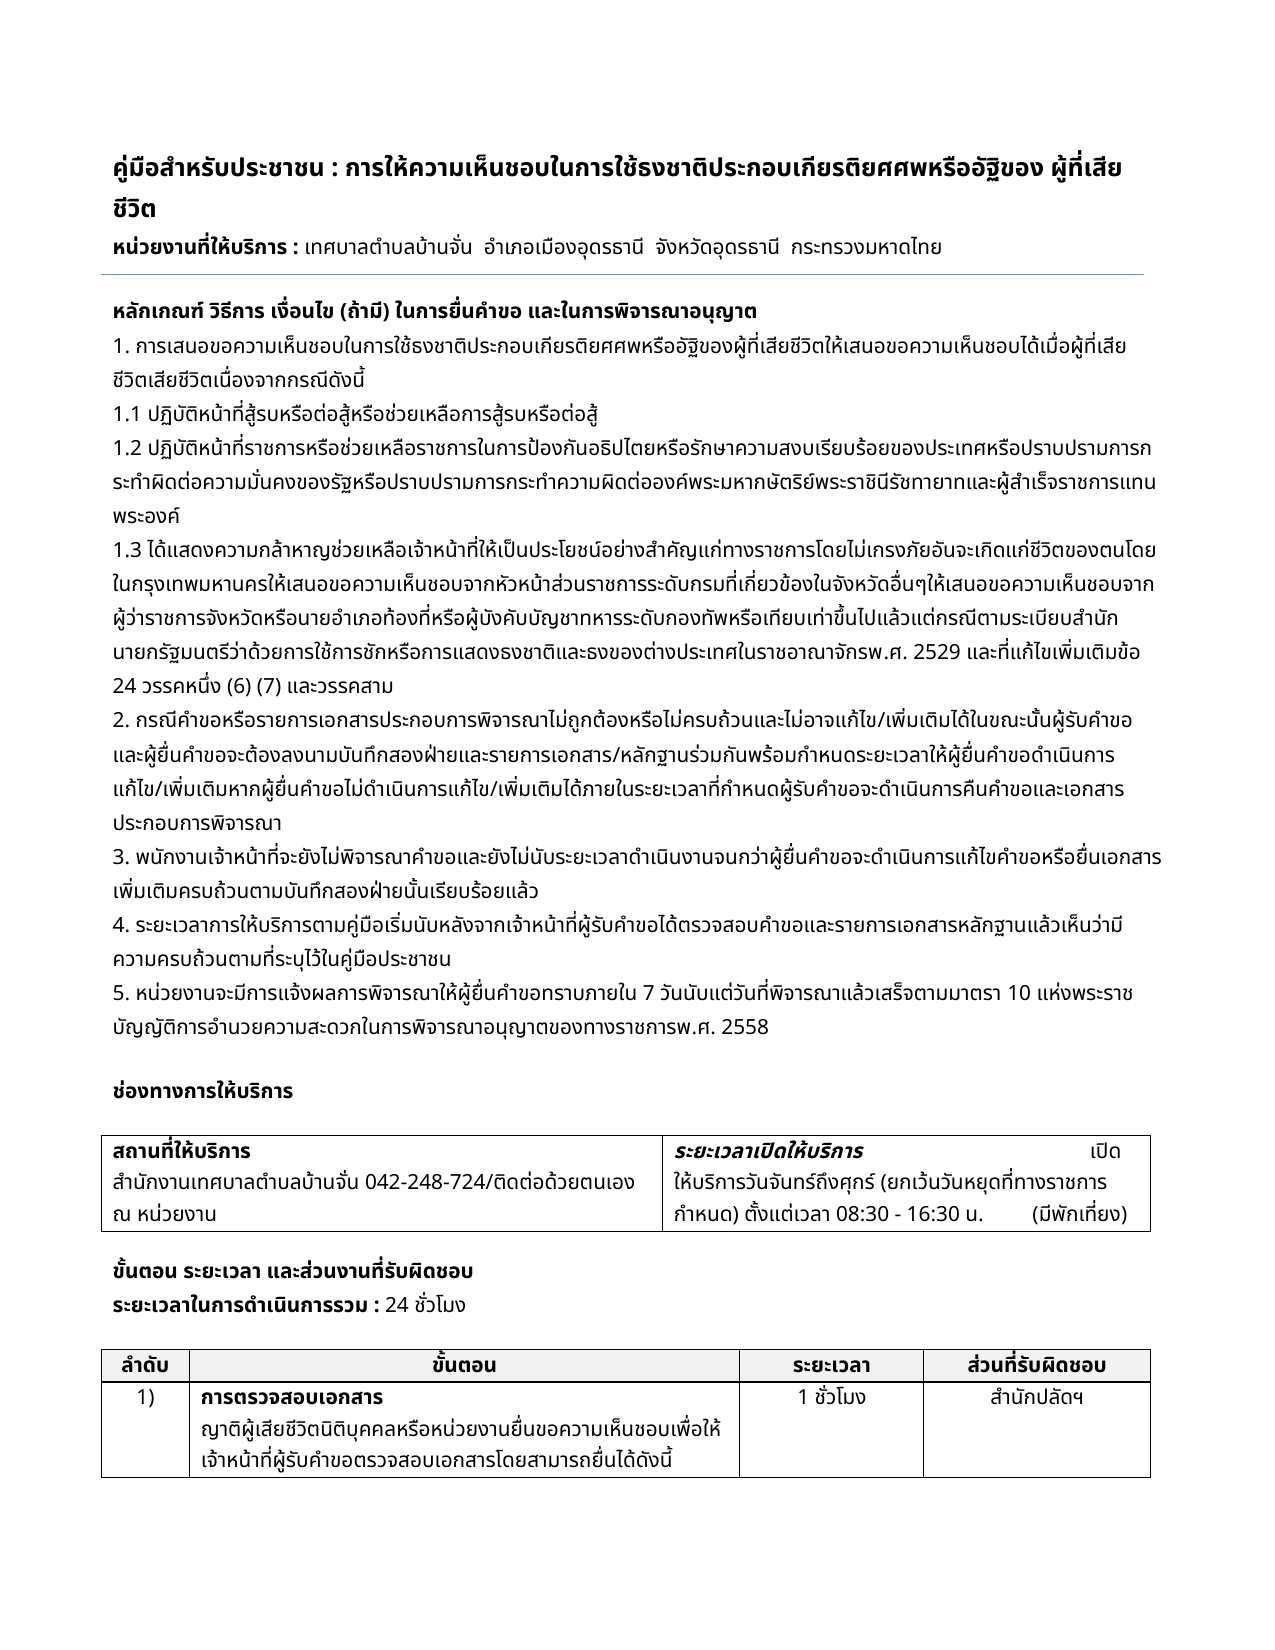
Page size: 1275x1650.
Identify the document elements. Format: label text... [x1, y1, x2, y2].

text ระยะเวลาในการดำเนินการรวม : 24 ชั่วโมง [112, 1290, 1162, 1322]
table_cell 1 ชั่วโมง [740, 1383, 923, 1477]
table_header ลำดับ [102, 1350, 189, 1381]
text หน่วยงานที่ให้บริการ : เทศบาลตำบลบ้านจั่น อำเภอเมืองอุดรธานี จังหวัดอุดรธานี กระทรวงมหาดไทย [112, 232, 1162, 263]
table_cell 1) [102, 1383, 189, 1477]
table_header ระยะเวลาเปิดให้บริการ เปิดให้บริการวันจันทร์ถึงศุกร์ (ยกเว้นวันหยุดที่ทางราชการกำหนด) ตั้งแต่เวลา 08:30 - 16:30 น. (มีพักเที่ยง) [663, 1136, 1150, 1231]
text หลักเกณฑ์ วิธีการ เงื่อนไข (ถ้ามี) ในการยื่นคำขอ และในการพิจารณาอนุญาต [112, 297, 1162, 328]
table_header ระยะเวลา [740, 1350, 923, 1381]
text ช่องทางการให้บริการ [112, 1077, 1162, 1108]
table_cell สำนักปลัดฯ [924, 1383, 1150, 1477]
text ขั้นตอน ระยะเวลา และส่วนงานที่รับผิดชอบ [112, 1256, 1162, 1288]
table_header สถานที่ให้บริการ สำนักงานเทศบาลตำบลบ้านจั่น 042-248-724/ติดต่อด้วยตนเอง ณ หน่วยงาน [102, 1136, 662, 1231]
table_header ส่วนที่รับผิดชอบ [924, 1350, 1150, 1381]
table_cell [190, 1383, 739, 1477]
text 1. การเสนอขอความเห็นชอบในการใช้ธงชาติประกอบเกียรติยศศพหรืออัฐิของผู้ที่เสียชีวิตให้เสนอขอความเห็นชอบได้เมื่อผู้ที่เสียชีวิตเสียชีวิตเนื่องจากกรณีดังนี้ 1.1 ปฏิบัติหน้าที่สู้รบหรือต่อสู้หรือช่วยเหลือการสู้รบหรือต่อสู้ 1.2 ปฏิบัติหน้าที่ราชการหรือช่วยเหลือราชการในการป้องกันอธิปไตยหรือรักษาความสงบเรียบร้อยของประเทศหรือปราบปรามการกระทำผิดต่อความมั่นคงของรัฐหรือปราบปรามการกระทำความผิดต่อองค์พระมหากษัตริย์พระราชินีรัชทายาทและผู้สำเร็จราชการแทนพระองค์ 1.3 ได้แสดงความกล้าหาญช่วยเหลือเจ้าหน้าที่ให้เป็นประโยชน์อย่างสำคัญแก่ทางราชการโดยไม่เกรงภัยอันจะเกิดแก่ชีวิตของตนโดยในกรุงเทพมหานครให้เสนอขอความเห็นชอบจากหัวหน้าส่วนราชการระดับกรมที่เกี่ยวข้องในจังหวัดอื่นๆให้เสนอขอความเห็นชอบจากผู้ว่าราชการจังหวัดหรือนายอำเภอท้องที่หรือผู้บังคับบัญชาทหารระดับกองทัพหรือเทียบเท่าขึ้นไปแล้วแต่กรณีตามระเบียบสำนักนายกรัฐมนตรีว่าด้วยการใช้การชักหรือการแสดงธงชาติและธงของต่างประเทศในราชอาณาจักรพ.ศ. 2529 และที่แก้ไขเพิ่มเติมข้อ 24 วรรคหนึ่ง (6) (7) และวรรคสาม 2. กรณีคำขอหรือรายการเอกสารประกอบการพิจารณาไม่ถูกต้องหรือไม่ครบถ้วนและไม่อาจแก้ไข/เพิ่มเติมได้ในขณะนั้นผู้รับคำขอและผู้ยื่นคำขอจะต้องลงนามบันทึกสองฝ่ายและรายการเอกสาร/หลักฐานร่วมกันพร้อมกำหนดระยะเวลาให้ผู้ยื่นคำขอดำเนินการแก้ไข/เพิ่มเติมหากผู้ยื่นคำขอไม่ดำเนินการแก้ไข/เพิ่มเติมได้ภายในระยะเวลาที่กำหนดผู้รับคำขอจะดำเนินการคืนคำขอและเอกสารประกอบการพิจารณา 3. พนักงานเจ้าหน้าที่จะยังไม่พิจารณาคำขอและยังไม่นับระยะเวลาดำเนินงานจนกว่าผู้ยื่นคำขอจะดำเนินการแก้ไขคำขอหรือยื่นเอกสารเพิ่มเติมครบถ้วนตามบันทึกสองฝ่ายนั้นเรียบร้อยแล้ว 4. ระยะเวลาการให้บริการตามคู่มือเริ่มนับหลังจากเจ้าหน้าที่ผู้รับคำขอได้ตรวจสอบคำขอและรายการเอกสารหลักฐานแล้วเห็นว่ามีความครบถ้วนตามที่ระบุไว้ในคู่มือประชาชน 5. หน่วยงานจะมีการแจ้งผลการพิจารณาให้ผู้ยื่นคำขอทราบภายใน 7 วันนับแต่วันที่พิจารณาแล้วเสร็จตามมาตรา 10 แห่งพระราชบัญญัติการอำนวยความสะดวกในการพิจารณาอนุญาตของทางราชการพ.ศ. 2558 [112, 331, 1162, 1074]
table_header ขั้นตอน [190, 1350, 739, 1381]
text คู่มือสำหรับประชาชน : การให้ความเห็นชอบในการใช้ธงชาติประกอบเกียรติยศศพหรืออัฐิของ ผู้ที่เสียชีวิต [112, 150, 1162, 229]
